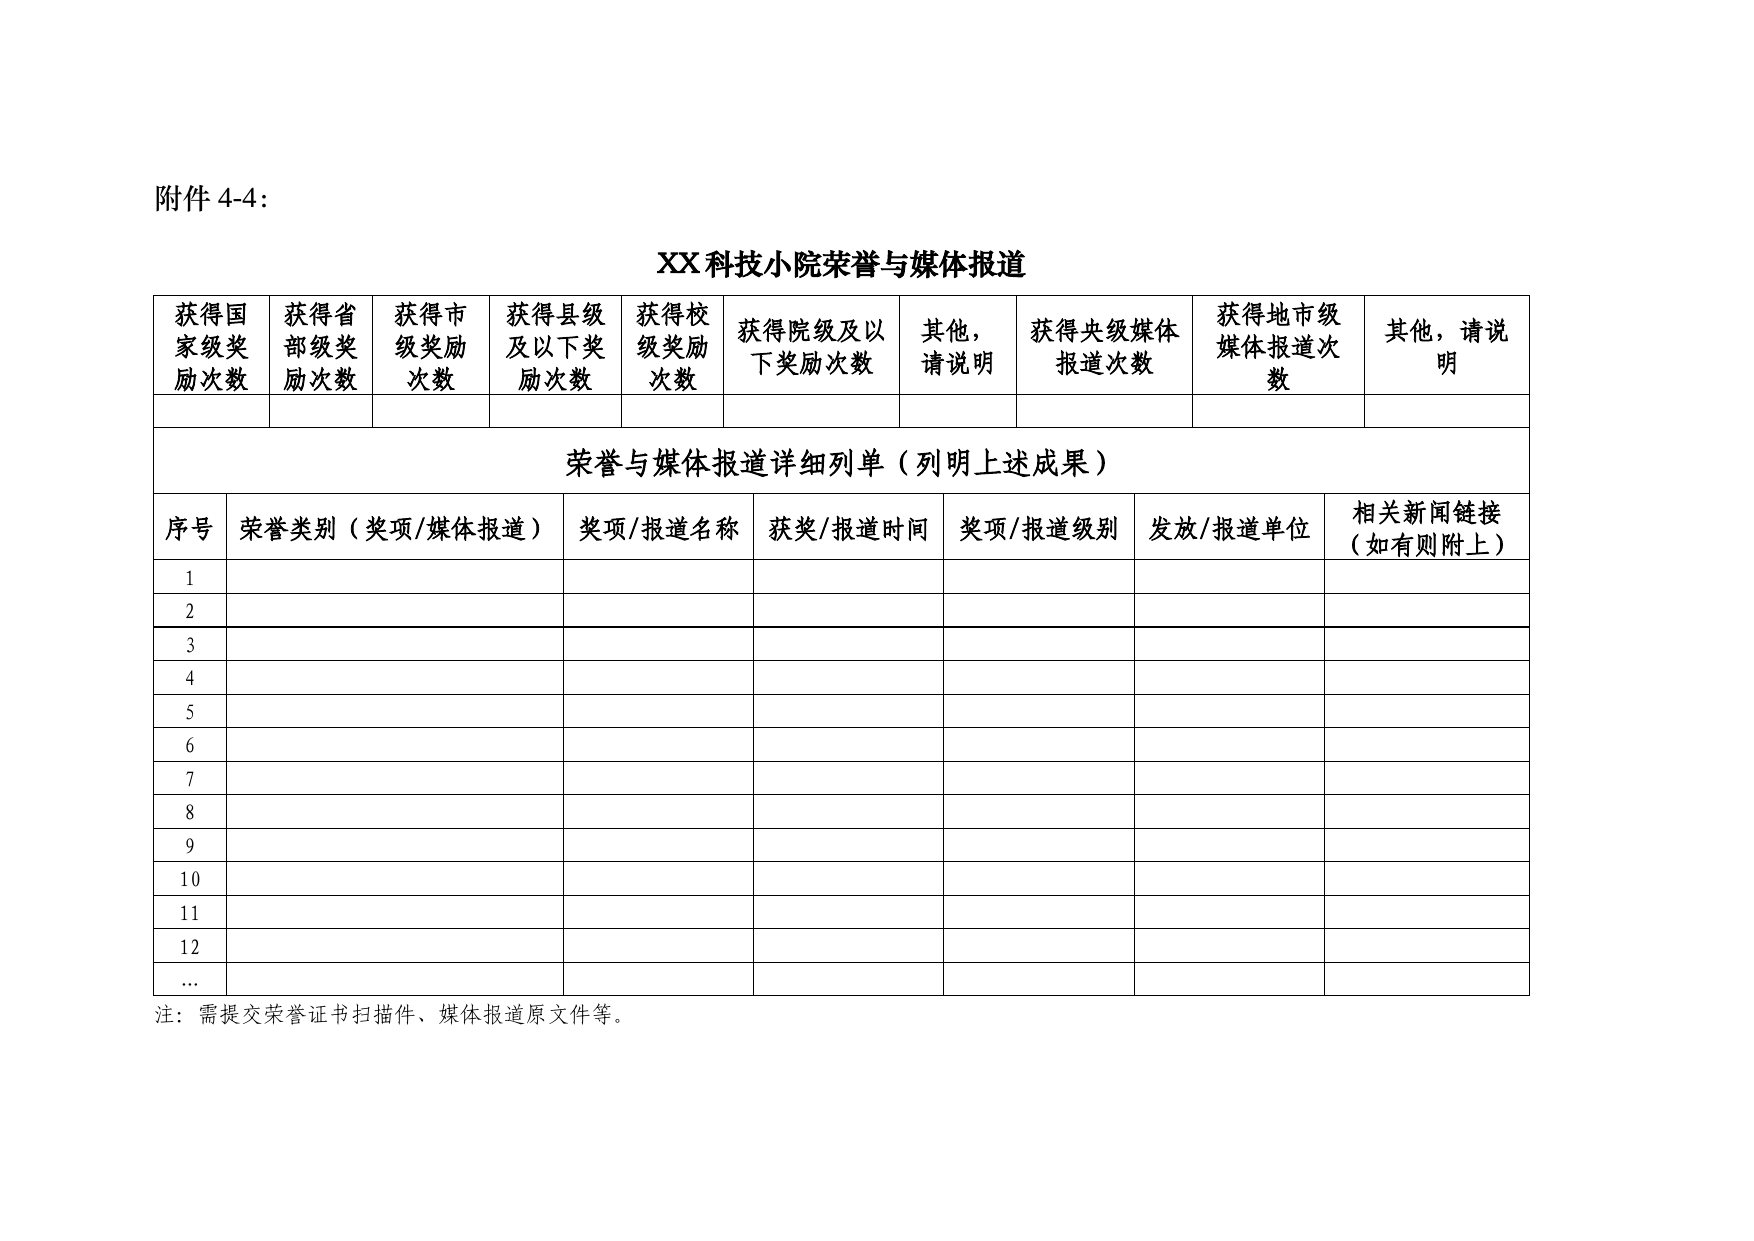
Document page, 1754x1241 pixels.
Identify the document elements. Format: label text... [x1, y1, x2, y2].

table_cell [754, 829, 943, 861]
table_cell [1135, 795, 1324, 828]
table_cell [944, 594, 1134, 626]
table_cell [944, 560, 1134, 593]
table_cell [944, 695, 1134, 727]
table_cell 1 [154, 560, 226, 593]
table_cell [944, 628, 1134, 660]
table_cell [1135, 594, 1324, 626]
table_cell 荣誉类别（奖项/媒体报道） [227, 494, 563, 559]
table_cell 8 [154, 795, 226, 828]
table_cell [1325, 896, 1529, 928]
table_cell [564, 862, 753, 895]
table_cell [724, 395, 899, 427]
table_cell [227, 829, 563, 861]
table_cell [754, 560, 943, 593]
table_cell [227, 896, 563, 928]
table_cell [1325, 594, 1529, 626]
table_cell [754, 661, 943, 693]
table_cell [227, 594, 563, 626]
table_cell 发放/报道单位 [1135, 494, 1324, 559]
table_cell [1135, 560, 1324, 593]
table_cell … [154, 963, 226, 995]
table_cell [1325, 963, 1529, 995]
table_cell [754, 795, 943, 828]
table_cell [754, 728, 943, 761]
table_cell 相关新闻链接（如有则附上） [1325, 494, 1529, 559]
table_cell [1135, 862, 1324, 895]
table_cell [227, 963, 563, 995]
table_cell [1135, 762, 1324, 794]
table_cell [754, 695, 943, 727]
table_cell [900, 395, 1016, 427]
table_cell [754, 594, 943, 626]
table_header 获得国家级奖励次数 [154, 296, 269, 394]
table_cell [1135, 661, 1324, 693]
table_header 获得市级奖励次数 [373, 296, 489, 394]
table_cell [944, 862, 1134, 895]
table_cell [564, 695, 753, 727]
table_cell [227, 560, 563, 593]
table_cell 荣誉与媒体报道详细列单（列明上述成果） [154, 428, 1529, 493]
table_cell [227, 628, 563, 660]
text 注：需提交荣誉证书扫描件、媒体报道原文件等。 [153, 996, 1529, 1029]
table_cell [564, 661, 753, 693]
table_cell [944, 661, 1134, 693]
table_cell [1135, 829, 1324, 861]
table_cell [1325, 862, 1529, 895]
table_cell [944, 963, 1134, 995]
table_cell [564, 594, 753, 626]
table_cell [227, 728, 563, 761]
table_cell 2 [154, 594, 226, 626]
table_cell [622, 395, 723, 427]
table_cell [154, 395, 269, 427]
table_cell 10 [154, 862, 226, 895]
table_cell [1135, 896, 1324, 928]
table_cell 7 [154, 762, 226, 794]
table_cell 奖项/报道名称 [564, 494, 753, 559]
table_cell [564, 762, 753, 794]
table_cell 奖项/报道级别 [944, 494, 1134, 559]
table_cell 9 [154, 829, 226, 861]
text 附件4-4： [153, 165, 1529, 230]
table_cell [227, 695, 563, 727]
table_cell [227, 795, 563, 828]
table_cell [1135, 628, 1324, 660]
table_cell [270, 395, 372, 427]
table_cell [1017, 395, 1192, 427]
table_cell 11 [154, 896, 226, 928]
table_cell [944, 829, 1134, 861]
table_cell 12 [154, 929, 226, 962]
table_cell [1325, 728, 1529, 761]
table_cell [227, 661, 563, 693]
table_header 获得校级奖励次数 [622, 296, 723, 394]
table_cell [564, 829, 753, 861]
table_cell [1135, 929, 1324, 962]
table_cell 序号 [154, 494, 226, 559]
table_cell [1193, 395, 1364, 427]
table_cell [1135, 728, 1324, 761]
table_cell [373, 395, 489, 427]
table_cell 获奖/报道时间 [754, 494, 943, 559]
table_cell [944, 762, 1134, 794]
table_cell [944, 929, 1134, 962]
table_cell [564, 728, 753, 761]
table_cell [564, 896, 753, 928]
table_cell [1325, 560, 1529, 593]
table_cell [490, 395, 621, 427]
table_cell [1365, 395, 1529, 427]
table_cell [754, 929, 943, 962]
table_cell [754, 896, 943, 928]
table_cell [1135, 963, 1324, 995]
table_cell 6 [154, 728, 226, 761]
table_cell [564, 963, 753, 995]
table_cell [754, 862, 943, 895]
table_cell [1325, 628, 1529, 660]
table_cell [564, 560, 753, 593]
table_cell [944, 728, 1134, 761]
table_cell 4 [154, 661, 226, 693]
table_header 获得院级及以下奖励次数 [724, 296, 899, 394]
table_cell 3 [154, 628, 226, 660]
table_cell [1325, 829, 1529, 861]
table_header 其他，请说明 [1365, 296, 1529, 394]
table_cell [1325, 929, 1529, 962]
table_cell [1325, 795, 1529, 828]
table_cell 5 [154, 695, 226, 727]
table_cell [1325, 695, 1529, 727]
table_cell [1135, 695, 1324, 727]
table_cell [564, 929, 753, 962]
table_header 获得央级媒体报道次数 [1017, 296, 1192, 394]
table_cell [1325, 762, 1529, 794]
table_cell [227, 862, 563, 895]
table_header 获得省部级奖励次数 [270, 296, 372, 394]
table_cell [564, 628, 753, 660]
table_cell [754, 963, 943, 995]
table_cell [944, 896, 1134, 928]
table_cell [227, 762, 563, 794]
table_header 其他，请说明 [900, 296, 1016, 394]
table_cell [564, 795, 753, 828]
table_cell [754, 762, 943, 794]
text XX科技小院荣誉与媒体报道 [153, 230, 1529, 295]
table_cell [227, 929, 563, 962]
table_header 获得县级及以下奖励次数 [490, 296, 621, 394]
table_cell [944, 795, 1134, 828]
table_cell [1325, 661, 1529, 693]
table_cell [754, 628, 943, 660]
table_header 获得地市级媒体报道次数 [1193, 296, 1364, 394]
